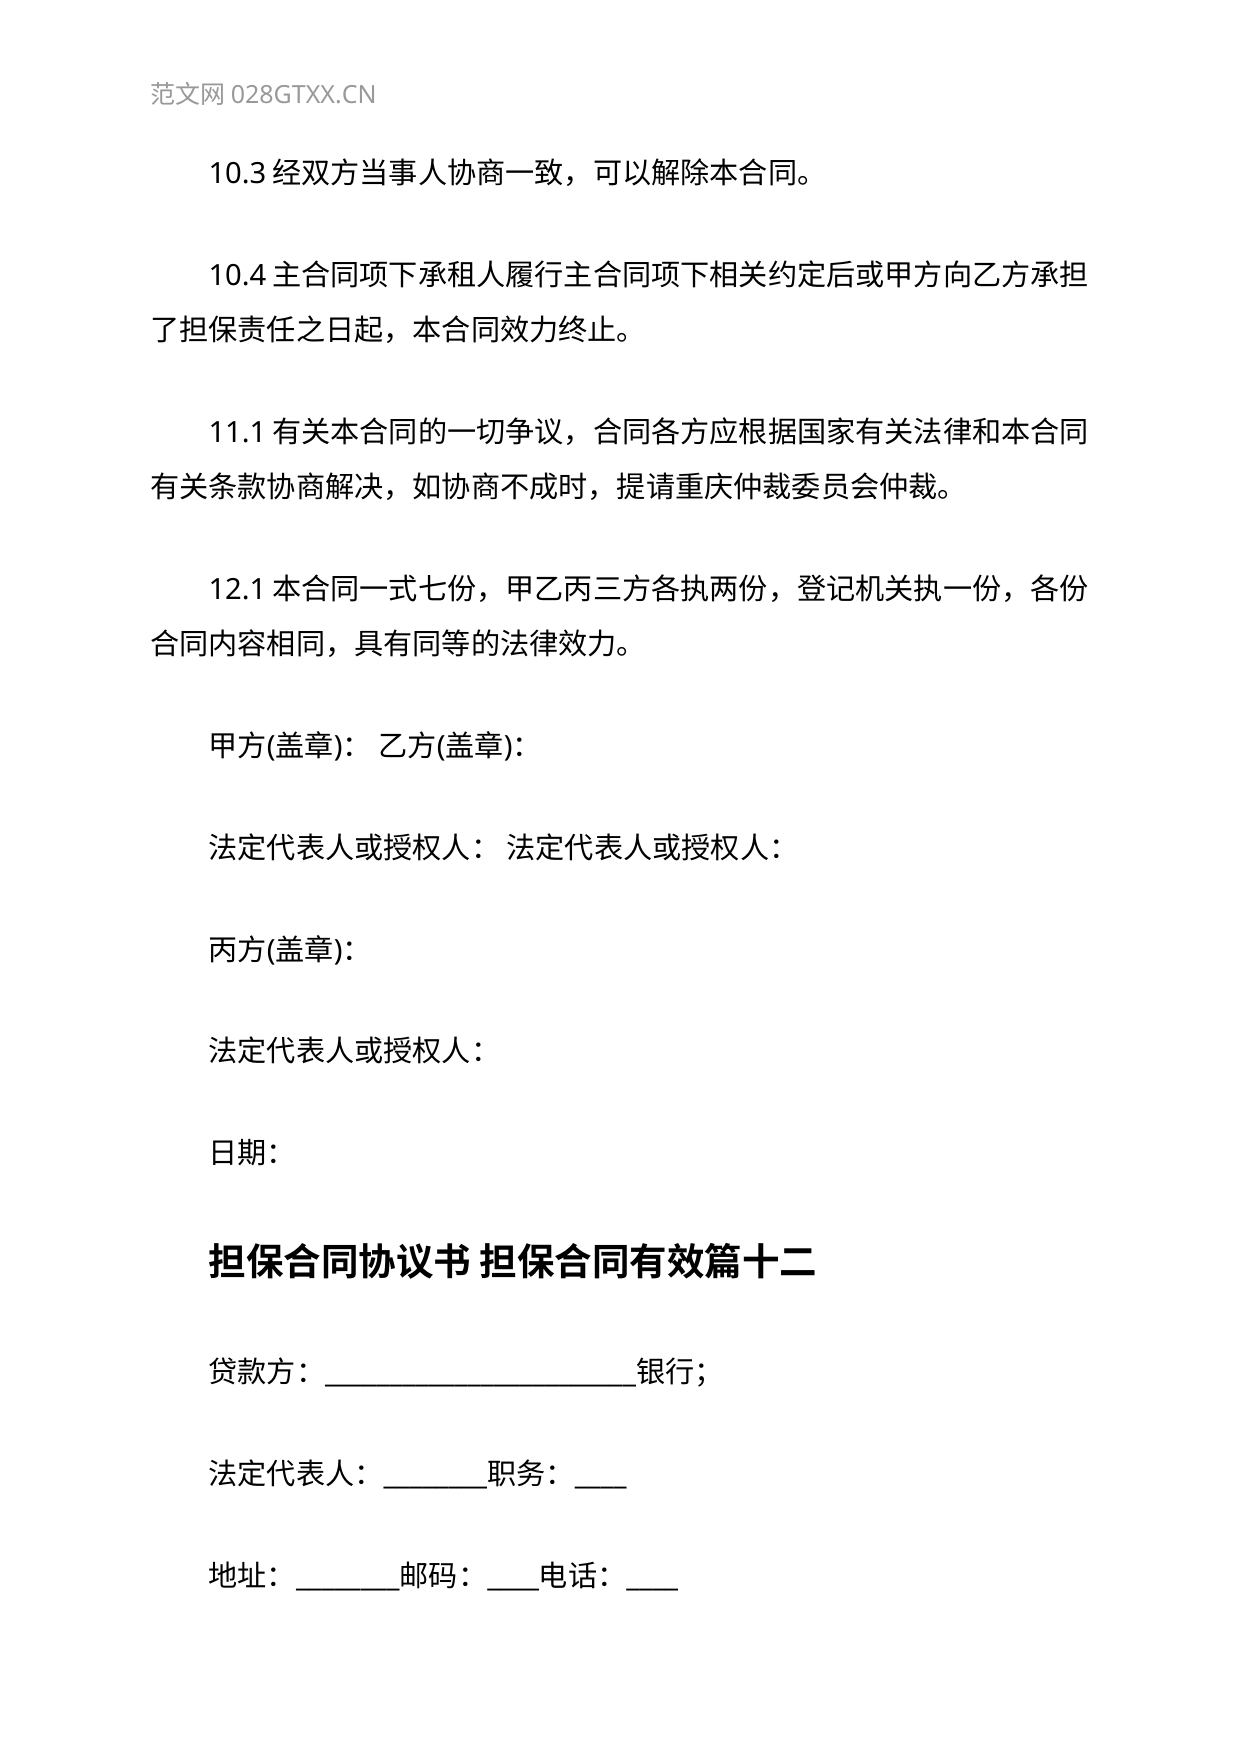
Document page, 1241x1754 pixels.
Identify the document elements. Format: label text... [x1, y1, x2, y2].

text 贷款方：________________________银行； [150, 1349, 1090, 1391]
text 11.1有关本合同的一切争议，合同各方应根据国家有关法律和本合同有关条款协商解决，如协商不成时，提请重庆仲裁委员会仲裁。 [150, 409, 1090, 506]
text 日期： [150, 1130, 1090, 1172]
text 丙方(盖章)： [150, 926, 1090, 968]
text 法定代表人：________职务：____ [150, 1451, 1090, 1493]
text 法定代表人或授权人： 法定代表人或授权人： [150, 824, 1090, 867]
text 地址：________邮码：____电话：____ [150, 1553, 1090, 1595]
text 甲方(盖章)： 乙方(盖章)： [150, 722, 1090, 765]
text 法定代表人或授权人： [150, 1028, 1090, 1070]
text 担保合同协议书 担保合同有效篇十二 [150, 1232, 1090, 1286]
text 10.3经双方当事人协商一致，可以解除本合同。 [150, 150, 1090, 192]
text 12.1本合同一式七份，甲乙丙三方各执两份，登记机关执一份，各份合同内容相同，具有同等的法律效力。 [150, 566, 1090, 663]
text 10.4主合同项下承租人履行主合同项下相关约定后或甲方向乙方承担了担保责任之日起，本合同效力终止。 [150, 252, 1090, 349]
